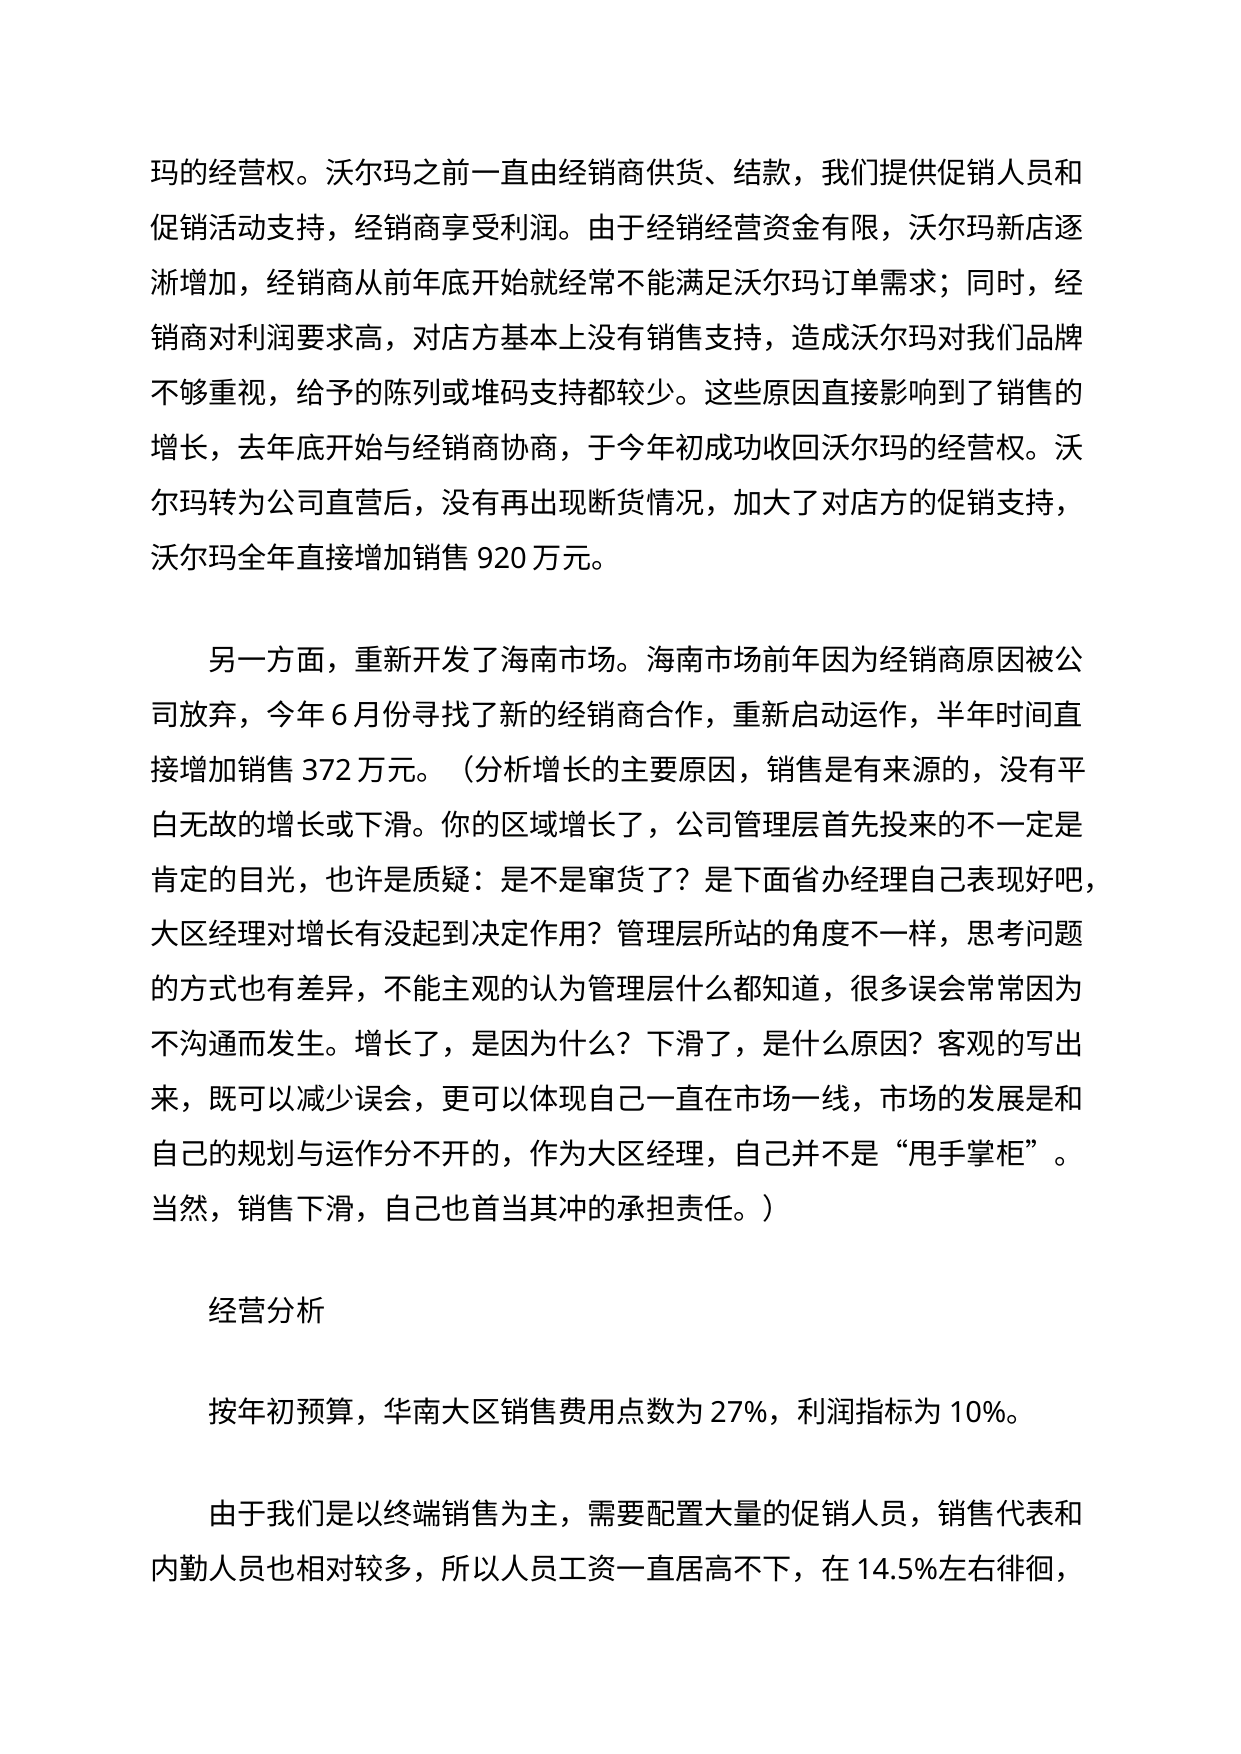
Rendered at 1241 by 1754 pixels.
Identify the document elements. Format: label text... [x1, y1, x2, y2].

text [150, 150, 1090, 577]
text 按年初预算，华南大区销售费用点数为27%，利润指标为10%。 [150, 1389, 1090, 1431]
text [150, 1491, 1090, 1588]
text 经营分析 [150, 1287, 1090, 1329]
text 另一方面，重新开发了海南市场。海南市场前年因为经销商原因被公司放弃，今年6月份寻找了新的经销商合作，重新启动运作，半年时间直接增加销售372万元。（分析增长的主要原因，销售是有来源的，没有平白无故的增长或下滑。你的区域增长了，公司管理层首先投来的不一定是肯定的目光，也许是质疑：是不是窜货了？是下面省办经理自己表现好吧，大区经理对增长有没起到决定作用？管理层所站的角度不一样，思考问题的方式也有差异，不能主观的认为管理层什么都知道，很多误会常常因为不沟通而发生。增长了，是因为什么？下滑了，是什么原因？客观的写出来，既可以减少误会，更可以体现自己一直在市场一线，市场的发展是和自己的规划与运作分不开的，作为大区经理，自己并不是“甩手掌柜”。当然，销售下滑，自己也首当其冲的承担责任。） [150, 636, 1090, 1228]
